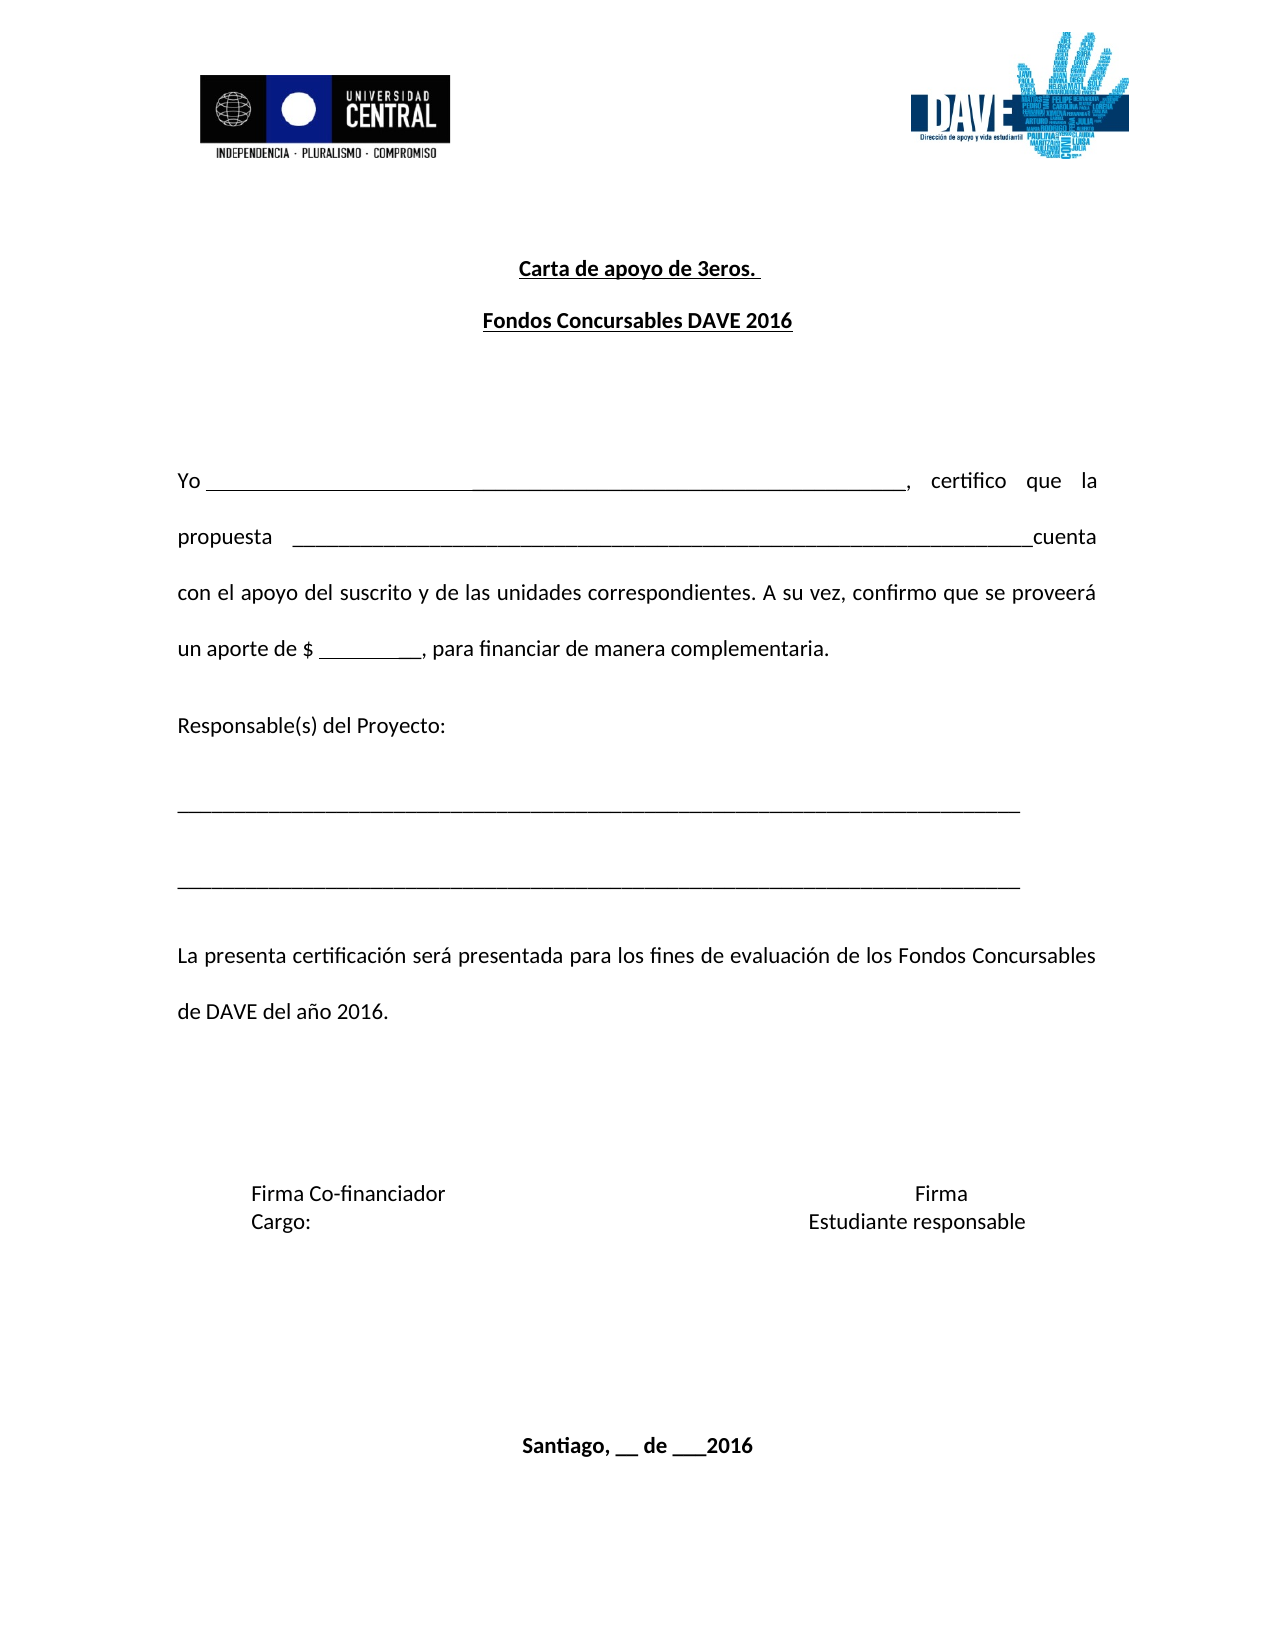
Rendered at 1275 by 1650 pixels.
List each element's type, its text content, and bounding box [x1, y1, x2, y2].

picture [911, 32, 1129, 159]
text Yo ______________________________________, certifico que la propuesta _________________________________________________________________cuenta con el apoyo del suscrito y de las unidades correspondientes. A su vez, confirmo que se proveerá un aporte de $ __, para financiar de manera complementaria. [177, 466, 1098, 662]
text La presenta certificación será presentada para los fines de evaluación de los Fondos Concursables de DAVE del año 2016. [177, 941, 1098, 1025]
text __________________________________________________________________________ [177, 864, 1098, 892]
text Firma Co-financiador Firma [177, 1179, 1098, 1207]
text Santiago, __ de ___2016 [177, 1431, 1098, 1459]
text __________________________________________________________________________ [177, 788, 1098, 816]
text Responsable(s) del Proyecto: [177, 711, 1098, 739]
text Fondos Concursables DAVE 2016 [177, 307, 1098, 335]
text Cargo: Estudiante responsable [177, 1207, 1098, 1235]
text Carta de apoyo de 3eros. [177, 254, 1098, 282]
picture [200, 75, 451, 158]
